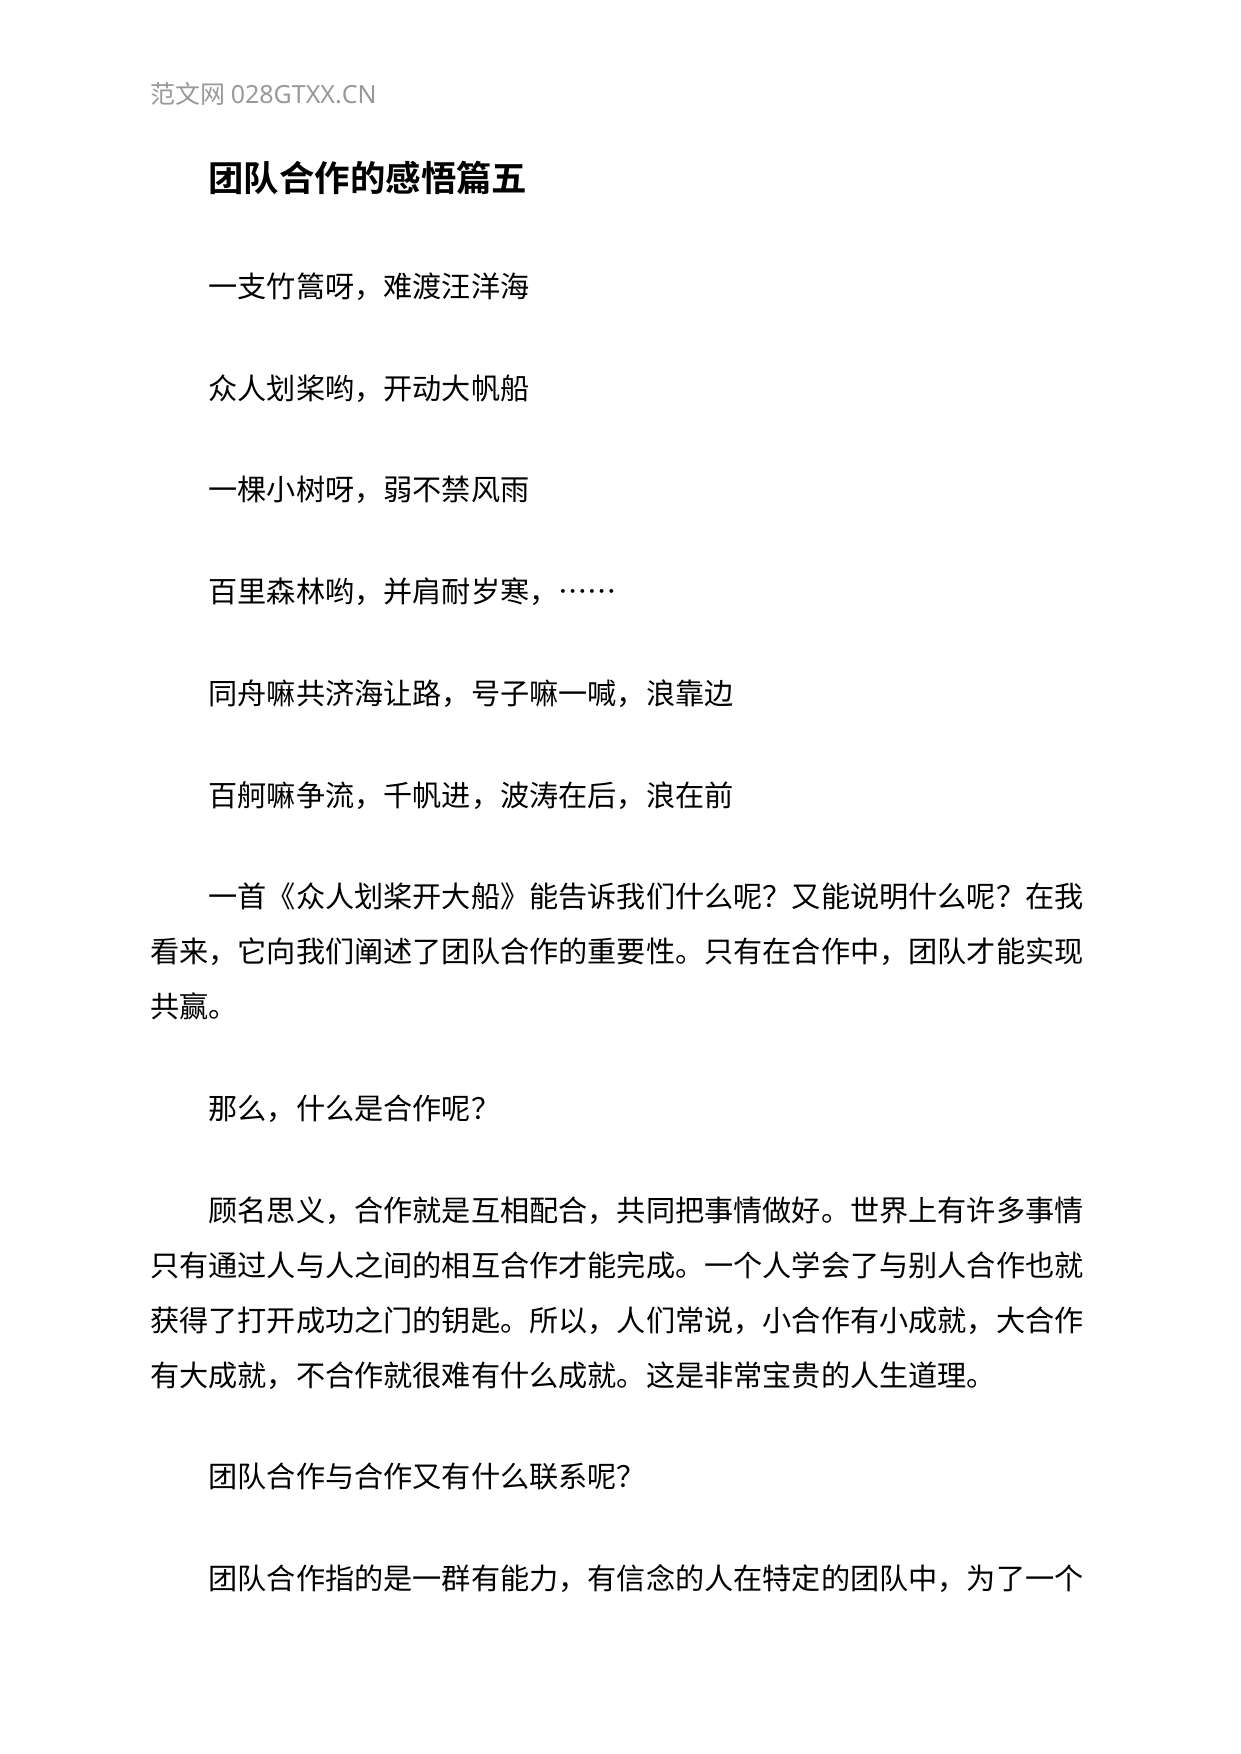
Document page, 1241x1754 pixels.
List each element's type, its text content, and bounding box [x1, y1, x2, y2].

text 那么，什么是合作呢？ [150, 1086, 1090, 1128]
text 同舟嘛共济海让路，号子嘛一喊，浪靠边 [150, 671, 1090, 713]
text 顾名思义，合作就是互相配合，共同把事情做好。世界上有许多事情只有通过人与人之间的相互合作才能完成。一个人学会了与别人合作也就获得了打开成功之门的钥匙。所以，人们常说，小合作有小成就，大合作有大成就，不合作就很难有什么成就。这是非常宝贵的人生道理。 [150, 1187, 1090, 1394]
text 团队合作的感悟篇五 [150, 150, 1090, 201]
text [150, 1556, 1090, 1598]
text 一棵小树呀，弱不禁风雨 [150, 467, 1090, 509]
text 一首《众人划桨开大船》能告诉我们什么呢？又能说明什么呢？在我看来，它向我们阐述了团队合作的重要性。只有在合作中，团队才能实现共赢。 [150, 874, 1090, 1026]
text 一支竹篙呀，难渡汪洋海 [150, 263, 1090, 306]
text 团队合作与合作又有什么联系呢？ [150, 1454, 1090, 1496]
text 百里森林哟，并肩耐岁寒，…… [150, 569, 1090, 611]
text 众人划桨哟，开动大帆船 [150, 365, 1090, 407]
text 百舸嘛争流，千帆进，波涛在后，浪在前 [150, 772, 1090, 814]
